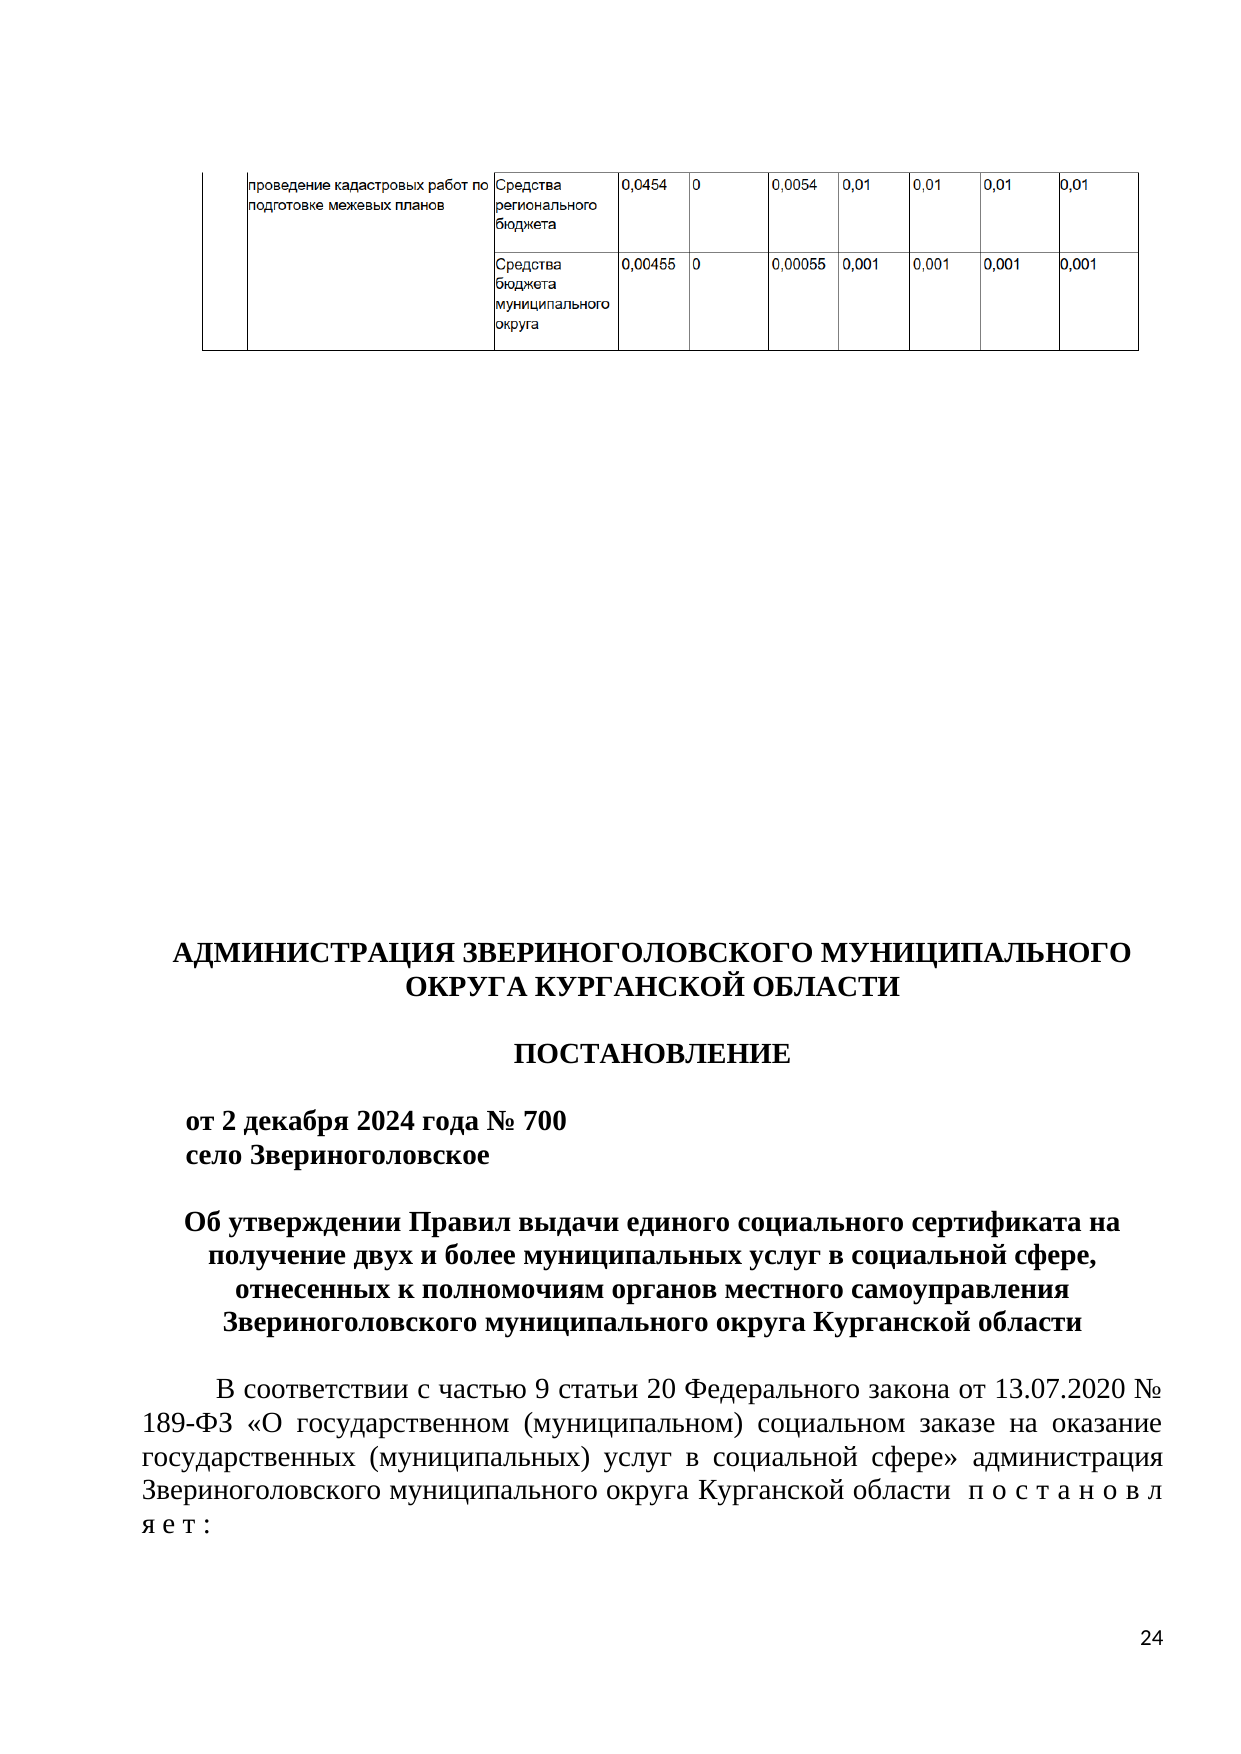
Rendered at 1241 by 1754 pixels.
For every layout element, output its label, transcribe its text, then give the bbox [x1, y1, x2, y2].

text село Звериноголовское [142, 1137, 1163, 1170]
text от 2 декабря 2024 года № 700 [142, 1103, 1163, 1137]
text ПОСТАНОВЛЕНИЕ [142, 1036, 1163, 1070]
text В соответствии с частью 9 статьи 20 Федерального закона от 13.07.2020 № 189-ФЗ «О государственном (муниципальном) социальном заказе на оказание государственных (муниципальных) услуг в социальной сфере» администрация Звериноголовского муниципального округа Курганской области п о с т а н о в л я е т : [142, 1372, 1163, 1539]
text АДМИНИСТРАЦИЯ ЗВЕРИНОГОЛОВСКОГО МУНИЦИПАЛЬНОГО ОКРУГА КУРГАНСКОЙ ОБЛАСТИ [142, 936, 1163, 1003]
picture [141, 136, 1190, 878]
text Об утверждении Правил выдачи единого социального сертификата на получение двух и более муниципальных услуг в социальной сфере, отнесенных к полномочиям органов местного самоуправления Звериноголовского муниципального округа Курганской области [142, 1204, 1163, 1338]
